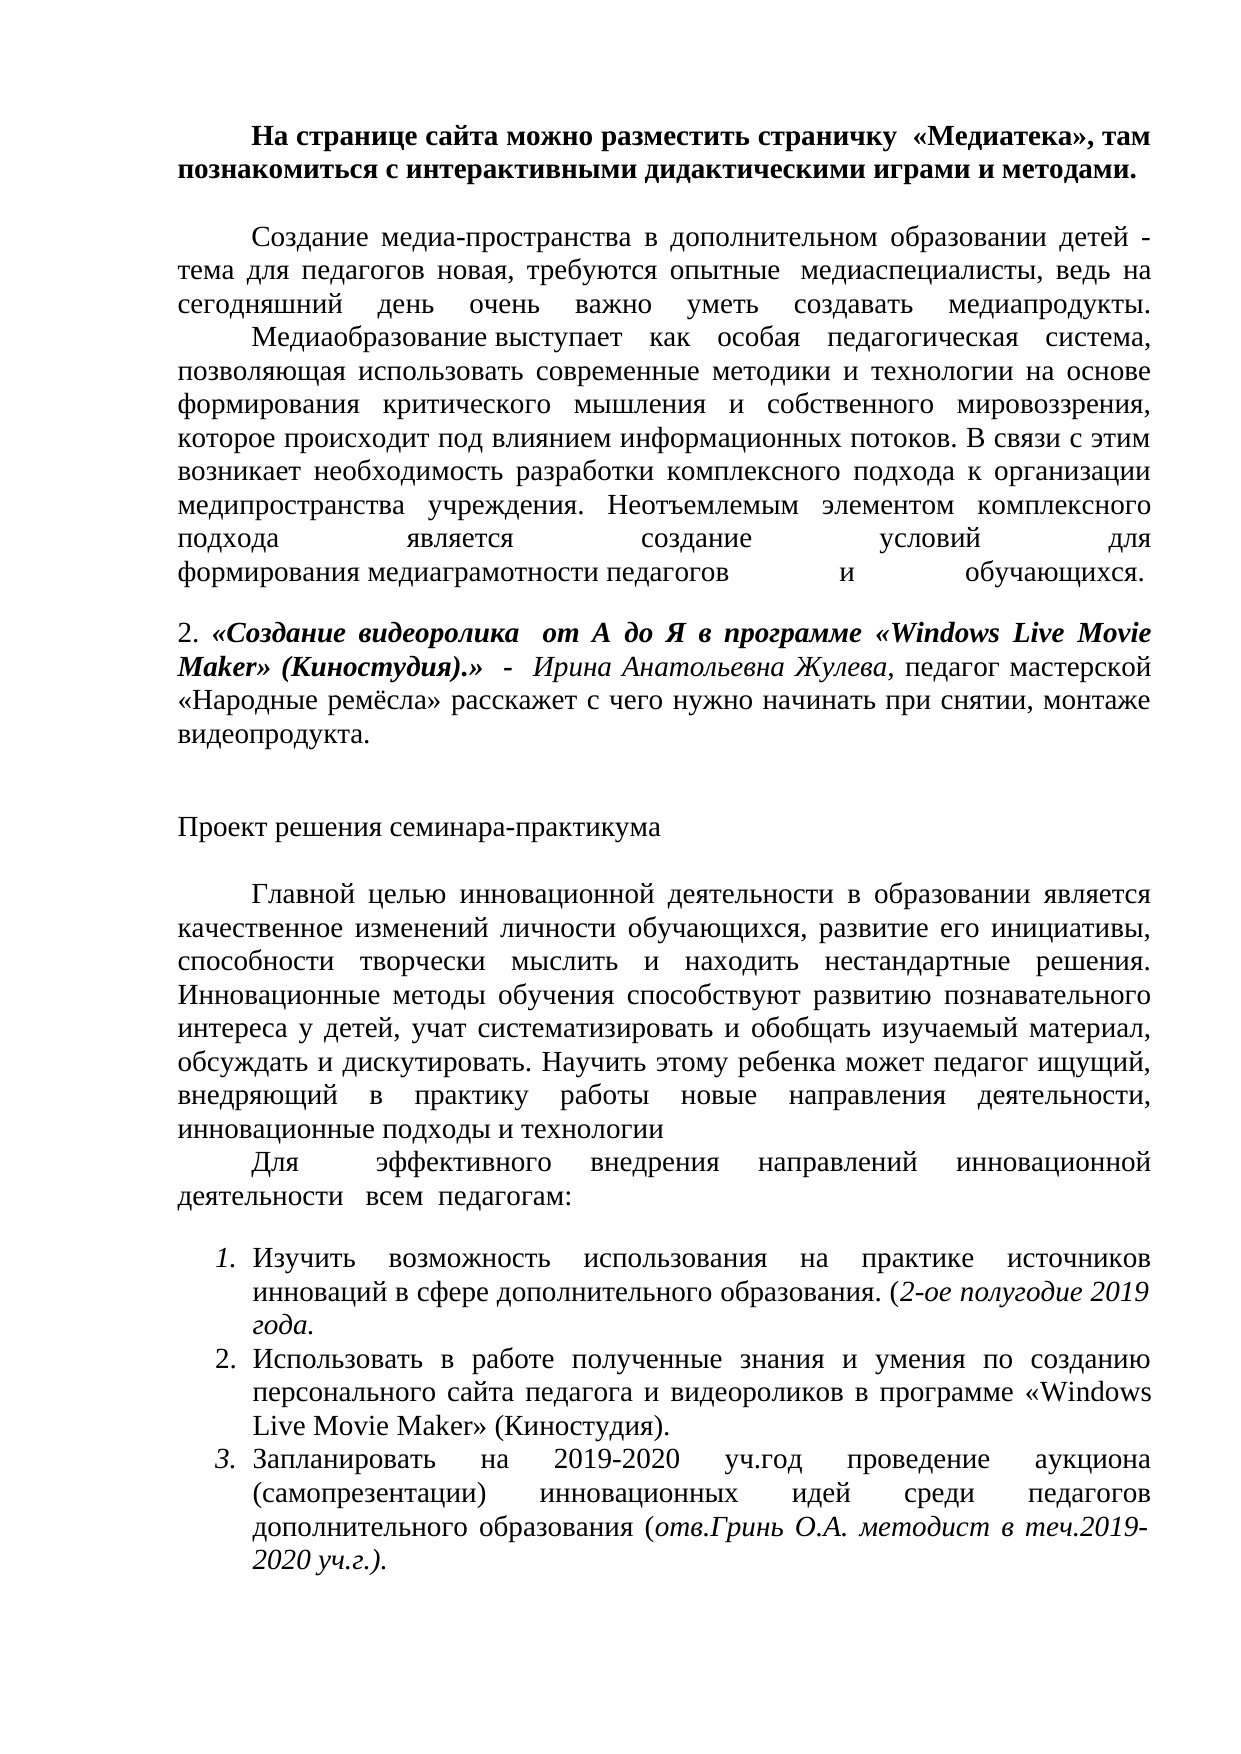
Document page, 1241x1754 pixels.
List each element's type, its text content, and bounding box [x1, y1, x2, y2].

list Использовать в работе полученные знания и умения по созданию персонального сайта педагога и видеороликов в программе «Windows Live Movie Maker» (Киностудия). [215, 1341, 1152, 1442]
text Главной целью инновационной деятельности в образовании является качественное изменений личности обучающихся, развитие его инициативы, способности творчески мыслить и находить нестандартные решения. Инновационные методы обучения способствуют развитию познавательного интереса у детей, учат систематизировать и обобщать изучаемый материал, обсуждать и дискутировать. Научить этому ребенка может педагог ищущий, внедряющий в практику работы новые направления деятельности, инновационные подходы и технологии [177, 876, 1152, 1144]
text Для эффективного внедрения направлений инновационной деятельности всем педагогам: [177, 1144, 1152, 1212]
text На странице сайта можно разместить страничку «Медиатека», там познакомиться с интерактивными дидактическими играми и методами. [177, 118, 1152, 185]
list Запланировать на 2019-2020 уч.год проведение аукциона (самопрезентации) инновационных идей среди педагогов дополнительного образования (отв.Гринь О.А. методист в теч.2019-2020 уч.г.). [215, 1442, 1152, 1576]
text Создание медиа-пространства в дополнительном образовании детей - тема для педагогов новая, требуются опытные медиаспециалисты, ведь на сегодняшний день очень важно уметь создавать медиапродукты. Медиаобразование выступает как особая педагогическая система, позволяющая использовать современные методики и технологии на основе формирования критического мышления и собственного мировоззрения, которое происходит под влиянием информационных потоков. В связи с этим возникает необходимость разработки комплексного подхода к организации медипространства учреждения. Неотъемлемым элементом комплексного подхода является создание условий для формирования медиаграмотности педагогов и обучающихся. 2. «Создание видеоролика от А до Я в программе «Windows Live Movie Maker» (Киностудия).» - Ирина Анатольевна Жулева, педагог мастерской «Народные ремёсла» расскажет с чего нужно начинать при снятии, монтаже видеопродукта. [177, 219, 1152, 749]
list Изучить возможность использования на практике источников инноваций в сфере дополнительного образования. (2-ое полугодие 2019 года. [215, 1240, 1152, 1341]
text Проект решения семинара-практикума [177, 809, 1152, 843]
